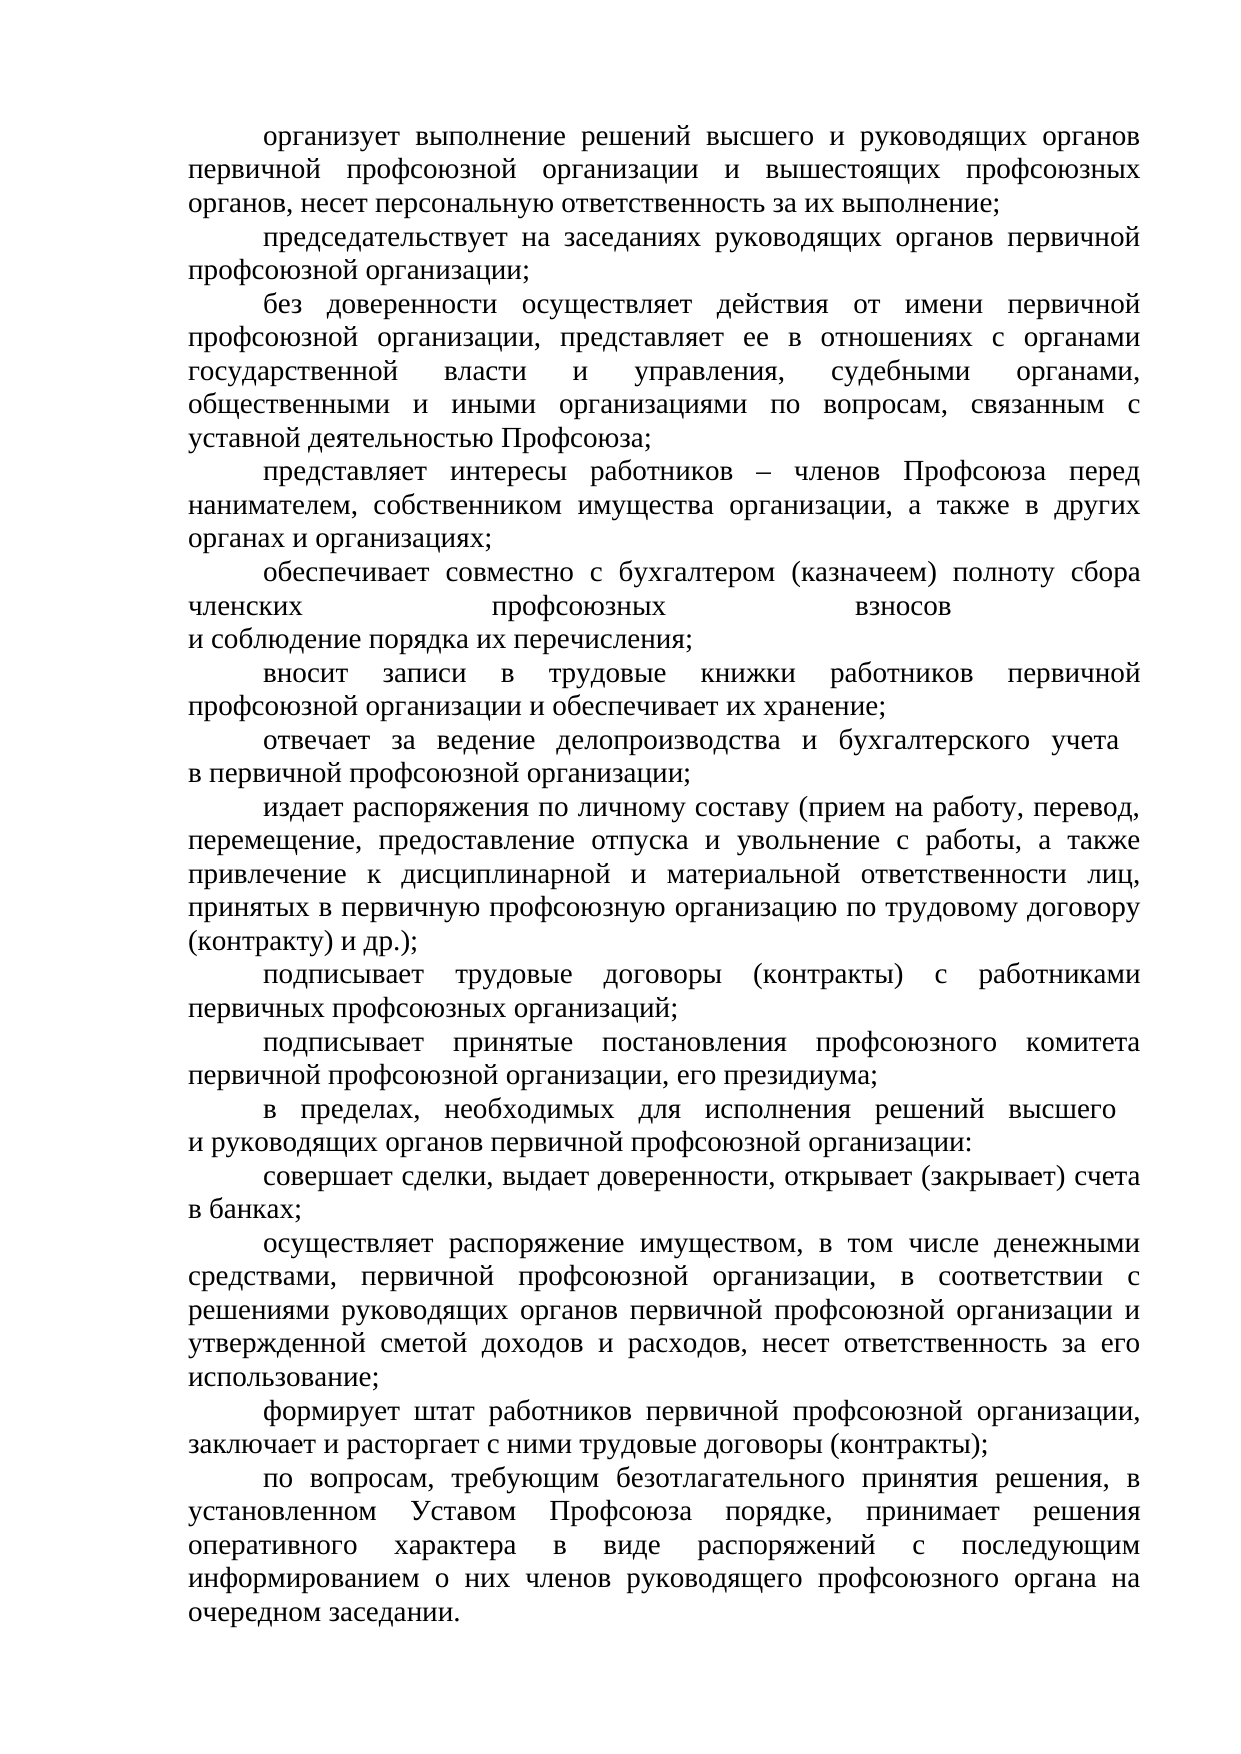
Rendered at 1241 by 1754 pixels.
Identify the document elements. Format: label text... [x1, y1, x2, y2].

text по вопросам, требующим безотлагательного принятия решения, в установленном Уставом Профсоюза порядке, принимает решения оперативного характера в виде распоряжений с последующим информированием о них членов руководящего профсоюзного органа на очередном заседании. [188, 1460, 1141, 1627]
text совершает сделки, выдает доверенности, открывает (закрывает) счета в банках; [188, 1158, 1141, 1225]
text организует выполнение решений высшего и руководящих органов первичной профсоюзной организации и вышестоящих профсоюзных органов, несет персональную ответственность за их выполнение; [188, 118, 1141, 219]
text формирует штат работников первичной профсоюзной организации, заключает и расторгает с ними трудовые договоры (контракты); [188, 1393, 1141, 1460]
text осуществляет распоряжение имуществом, в том числе денежными средствами, первичной профсоюзной организации, в соответствии с решениями руководящих органов первичной профсоюзной организации и утвержденной сметой доходов и расходов, несет ответственность за его использование; [188, 1225, 1141, 1393]
text вносит записи в трудовые книжки работников первичной профсоюзной организации и обеспечивает их хранение; [188, 655, 1141, 722]
text представляет интересы работников – членов Профсоюза перед нанимателем, собственником имущества организации, а также в других органах и организациях; [188, 453, 1141, 554]
text обеспечивает совместно с бухгалтером (казначеем) полноту сбора членских профсоюзных взносов и соблюдение порядка их перечисления; [188, 554, 1141, 655]
text без доверенности осуществляет действия от имени первичной профсоюзной организации, представляет ее в отношениях с органами государственной власти и управления, судебными органами, общественными и иными организациями по вопросам, связанным с уставной деятельностью Профсоюза; [188, 286, 1141, 453]
text подписывает трудовые договоры (контракты) с работниками первичных профсоюзных организаций; [188, 957, 1141, 1024]
text подписывает принятые постановления профсоюзного комитета первичной профсоюзной организации, его президиума; [188, 1024, 1141, 1091]
text председательствует на заседаниях руководящих органов первичной профсоюзной организации; [188, 219, 1141, 286]
text в пределах, необходимых для исполнения решений высшего и руководящих органов первичной профсоюзной организации: [188, 1091, 1141, 1158]
text издает распоряжения по личному составу (прием на работу, перевод, перемещение, предоставление отпуска и увольнение с работы, а также привлечение к дисциплинарной и материальной ответственности лиц, принятых в первичную профсоюзную организацию по трудовому договору (контракту) и др.); [188, 789, 1141, 957]
text отвечает за ведение делопроизводства и бухгалтерского учета в первичной профсоюзной организации; [188, 722, 1141, 789]
